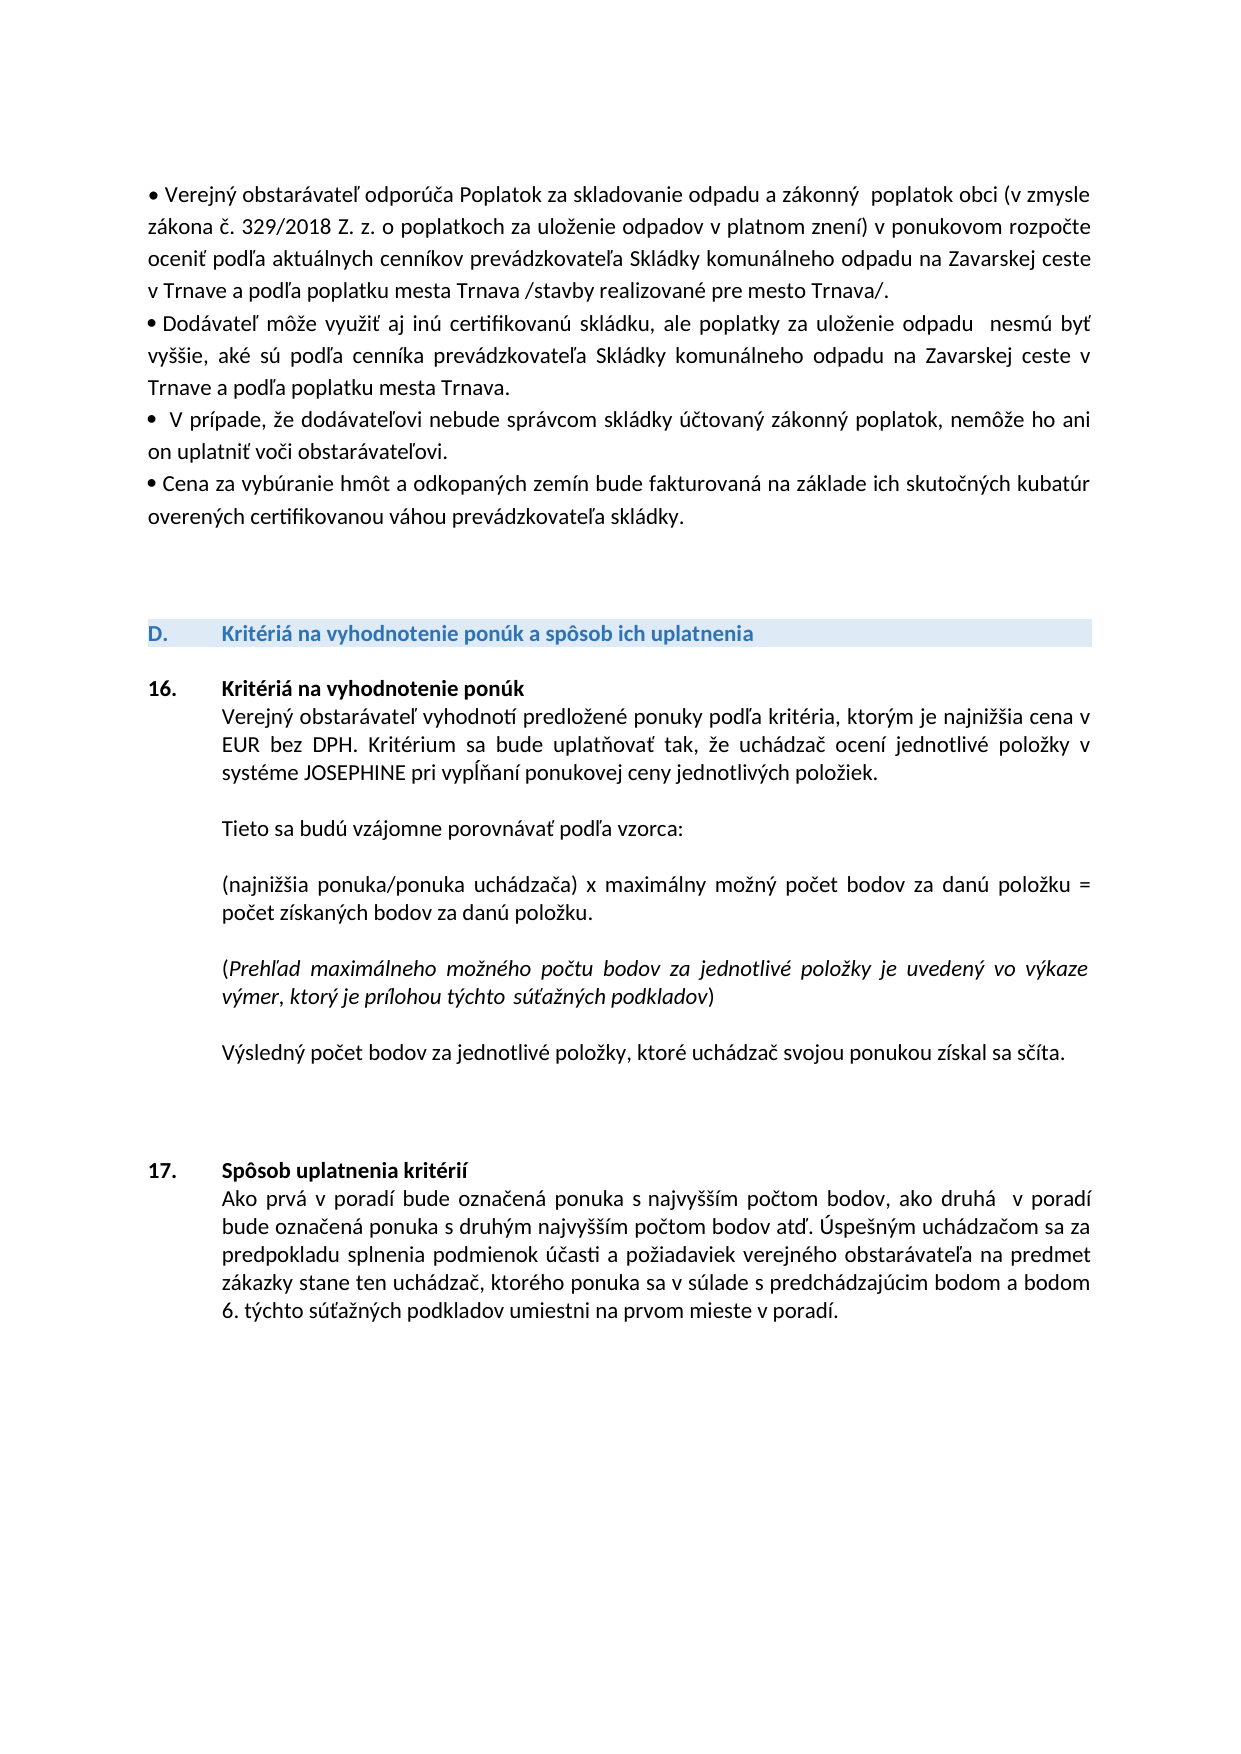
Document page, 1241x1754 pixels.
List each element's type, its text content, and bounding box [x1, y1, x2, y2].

text (najnižšia ponuka/ponuka uchádzača) x maximálny možný počet bodov za danú položku = počet získaných bodov za danú položku. [222, 870, 1092, 926]
text Ako prvá v poradí bude označená ponuka s najvyšším počtom bodov, ako druhá v poradí bude označená ponuka s druhým najvyšším počtom bodov atď. Úspešným uchádzačom sa za predpokladu splnenia podmienok účasti a požiadaviek verejného obstarávateľa na predmet zákazky stane ten uchádzač, ktorého ponuka sa v súlade s predchádzajúcim bodom a bodom 6. týchto súťažných podkladov umiestni na prvom mieste v poradí. [222, 1184, 1092, 1324]
text Verejný obstarávateľ vyhodnotí predložené ponuky podľa kritéria, ktorým je najnižšia cena v EUR bez DPH. Kritérium sa bude uplatňovať tak, že uchádzač ocení jednotlivé položky v systéme JOSEPHINE pri vypĺňaní ponukovej ceny jednotlivých položiek. [222, 702, 1092, 786]
list Spôsob uplatnenia kritérií [148, 1156, 1092, 1184]
list Dodávateľ môže využiť aj inú certifikovanú skládku, ale poplatky za uloženie odpadu nesmú byť vyššie, aké sú podľa cenníka prevádzkovateľa Skládky komunálneho odpadu na Zavarskej ceste v Trnave a podľa poplatku mesta Trnava. [148, 309, 1092, 401]
text • Verejný obstarávateľ odporúča Poplatok za skladovanie odpadu a zákonný poplatok obci (v zmysle zákona č. 329/2018 Z. z. o poplatkoch za uloženie odpadov v platnom znení) v ponukovom rozpočte oceniť podľa aktuálnych cenníkov prevádzkovateľa Skládky komunálneho odpadu na Zavarskej ceste v Trnave a podľa poplatku mesta Trnava /stavby realizované pre mesto Trnava/. [148, 180, 1092, 304]
subtitle Kritériá na vyhodnotenie ponúk a spôsob ich uplatnenia [148, 619, 1092, 647]
text Výsledný počet bodov za jednotlivé položky, ktoré uchádzač svojou ponukou získal sa sčíta. [222, 1038, 1092, 1066]
text (Prehľad maximálneho možného počtu bodov za jednotlivé položky je uvedený vo výkaze výmer, ktorý je prílohou týchto súťažných podkladov) [222, 954, 1092, 1010]
text Tieto sa budú vzájomne porovnávať podľa vzorca: [222, 814, 1092, 842]
list V prípade, že dodávateľovi nebude správcom skládky účtovaný zákonný poplatok, nemôže ho ani on uplatniť voči obstarávateľovi. [148, 405, 1092, 465]
list Cena za vybúranie hmôt a odkopaných zemín bude fakturovaná na základe ich skutočných kubatúr overených certifikovanou váhou prevádzkovateľa skládky. [148, 469, 1092, 530]
list Kritériá na vyhodnotenie ponúk [148, 674, 1092, 702]
